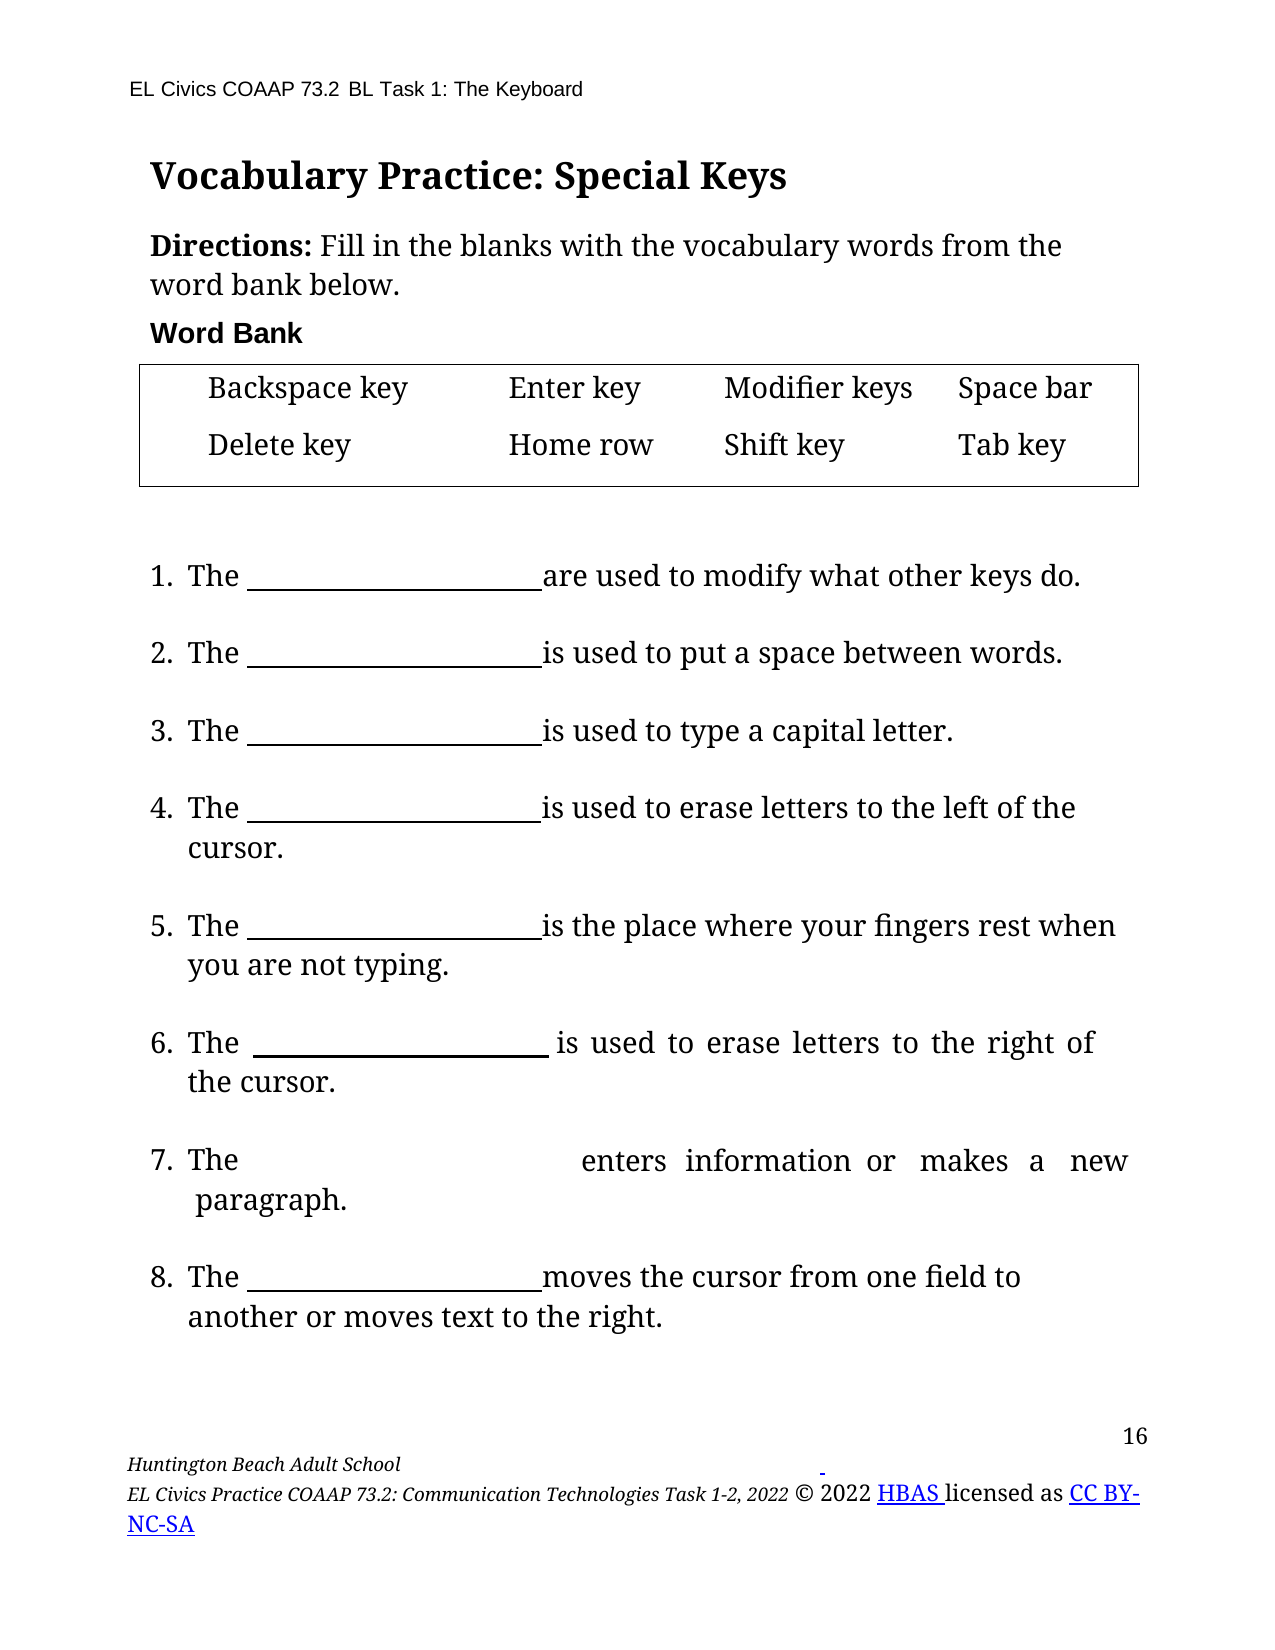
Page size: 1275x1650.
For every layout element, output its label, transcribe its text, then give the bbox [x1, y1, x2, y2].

list The paragraph. [150, 1139, 561, 1219]
text Directions: Fill in the blanks with the vocabulary words from the word bank below. [150, 225, 1126, 304]
text enters information or makes a new [581, 1141, 1148, 1180]
table_header Space bar [930, 365, 1138, 419]
table_cell Shift key [685, 419, 930, 486]
subtitle Word Bank [150, 317, 1148, 350]
list The moves the cursor from one field to another or moves text to the right. [150, 1257, 1126, 1336]
list The are used to modify what other keys do. [150, 555, 1148, 595]
table_header Enter key [451, 365, 685, 419]
table_cell Tab key [930, 419, 1138, 486]
table_header Backspace key [140, 365, 451, 419]
table_cell Home row [451, 419, 685, 486]
list The is used to erase letters to the right of the cursor. [150, 1022, 1125, 1101]
table_cell Delete key [140, 419, 451, 486]
table_header Modifier keys [685, 365, 930, 419]
list The is used to type a capital letter. [150, 710, 1148, 750]
list The is used to erase letters to the left of the cursor. [150, 787, 1148, 867]
list The is the place where your fingers rest when you are not typing. [150, 905, 1125, 984]
list The is used to put a space between words. [150, 632, 1148, 672]
subtitle Vocabulary Practice: Special Keys [150, 149, 1148, 200]
